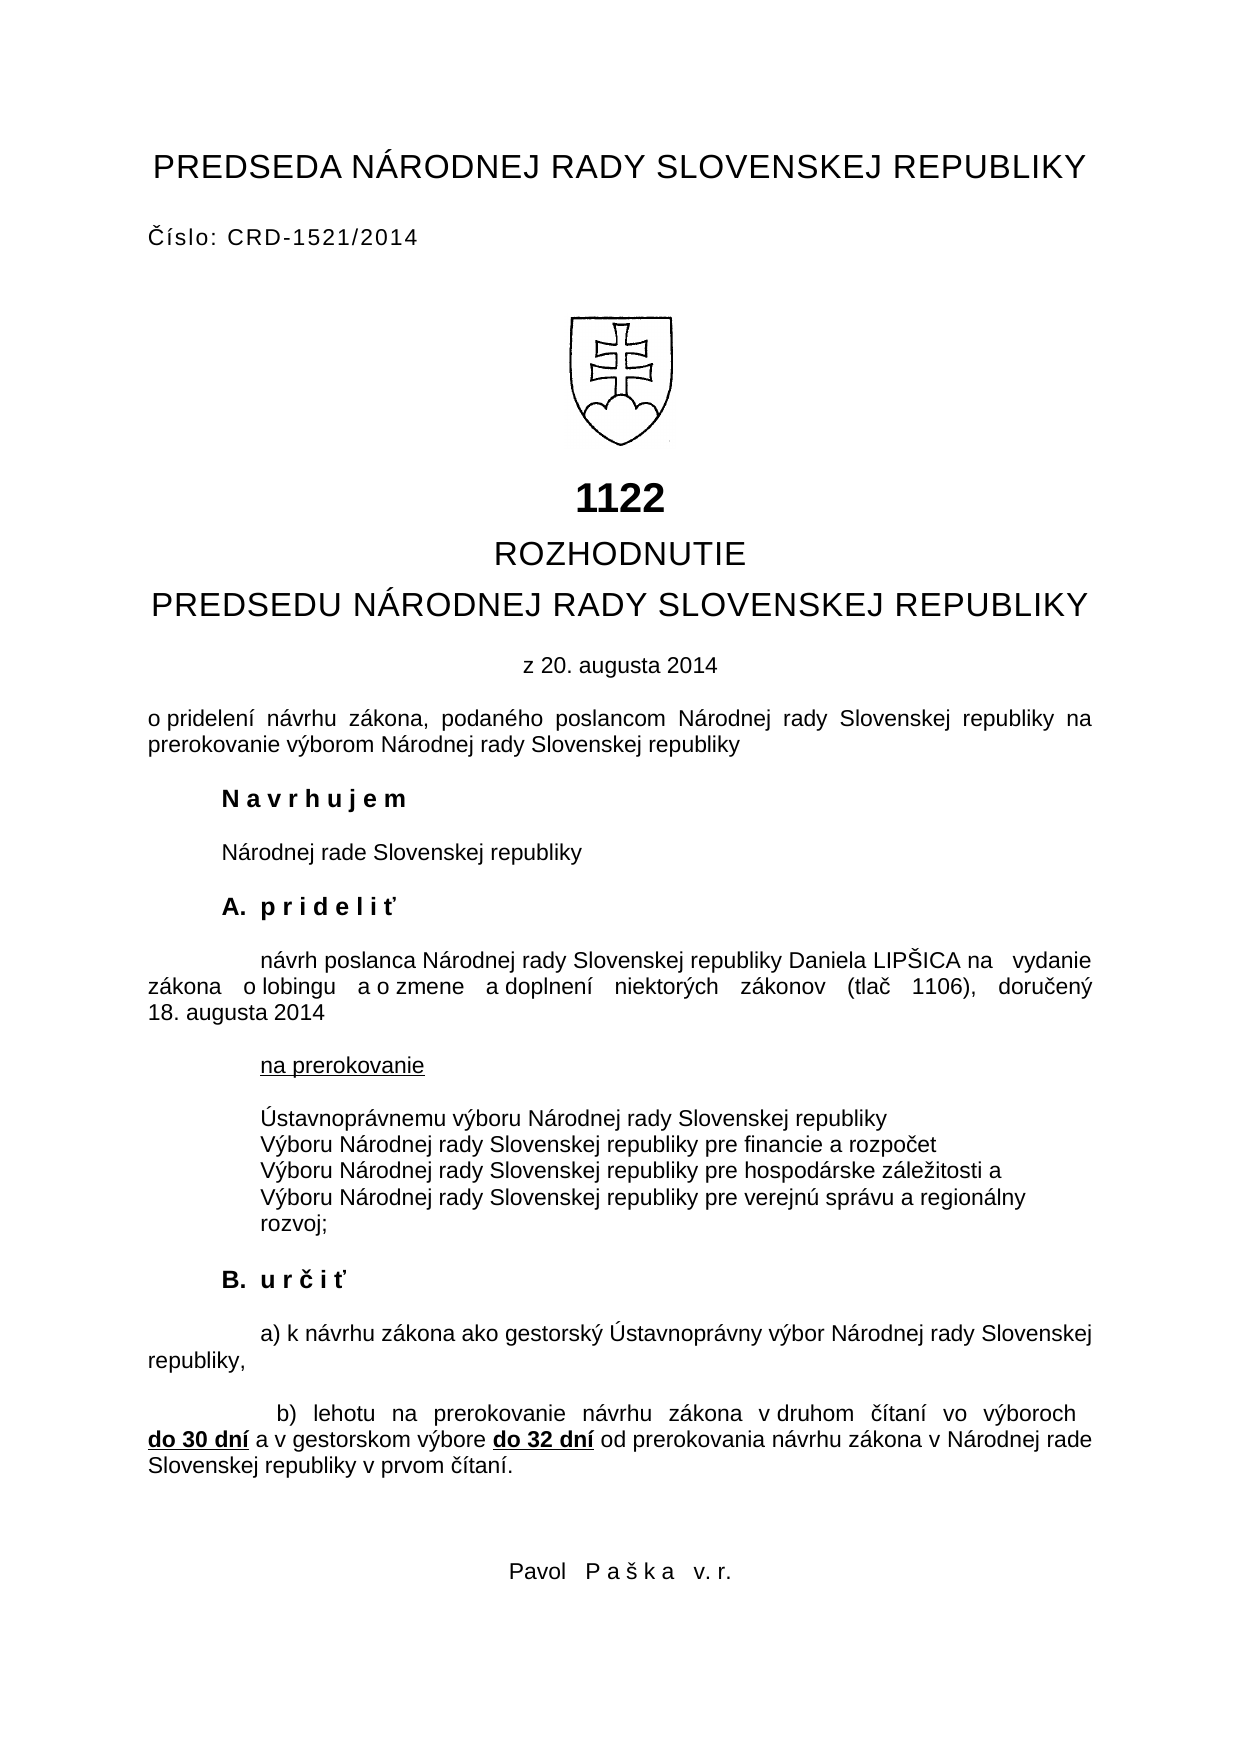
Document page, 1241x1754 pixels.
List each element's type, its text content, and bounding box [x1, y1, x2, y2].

text z 20. augusta 2014 [148, 652, 1093, 678]
text A. p r i d e l i ť [148, 892, 1093, 920]
text b) lehotu na prerokovanie návrhu zákona v druhom čítaní vo výboroch do 30 dní a v gestorskom výbore do 32 dní od prerokovania návrhu zákona v Národnej rade Slovenskej republiky v prvom čítaní. [148, 1399, 1093, 1478]
text Výboru Národnej rady Slovenskej republiky pre financie a rozpočet [148, 1131, 1093, 1157]
text Výboru Národnej rady Slovenskej republiky pre verejnú správu a regionálny [148, 1184, 1093, 1210]
subtitle ROZHODNUTIE [148, 534, 1093, 572]
text Pavol P a š k a v. r. [148, 1558, 1093, 1584]
text N a v r h u j e m [148, 784, 1093, 812]
text na prerokovanie [148, 1052, 1093, 1078]
text Číslo: CRD-1521/2014 [148, 223, 1093, 250]
text B. u r č i ť [148, 1265, 1093, 1294]
text 1122 [148, 473, 1093, 521]
picture [564, 313, 676, 449]
text Výboru Národnej rady Slovenskej republiky pre hospodárske záležitosti a [148, 1157, 1093, 1184]
text rozvoj; [148, 1210, 1093, 1237]
text Ústavnoprávnemu výboru Národnej rady Slovenskej republiky [148, 1105, 1093, 1131]
text Národnej rade Slovenskej republiky [148, 839, 1093, 865]
text o pridelení návrhu zákona, podaného poslancom Národnej rady Slovenskej republiky na prerokovanie výborom Národnej rady Slovenskej republiky [148, 705, 1093, 757]
text návrh poslanca Národnej rady Slovenskej republiky Daniela LIPŠICA na vydanie zákona o lobingu a o zmene a doplnení niektorých zákonov (tlač 1106), doručený 18. augusta 2014 [148, 947, 1093, 1026]
text a) k návrhu zákona ako gestorský Ústavnoprávny výbor Národnej rady Slovenskej republiky, [148, 1320, 1093, 1373]
subtitle PREDSEDA NÁRODNEJ RADY SLOVENSKEJ REPUBLIKY [148, 148, 1093, 186]
subtitle PREDSEDU NÁRODNEJ RADY SLOVENSKEJ REPUBLIKY [148, 585, 1093, 623]
